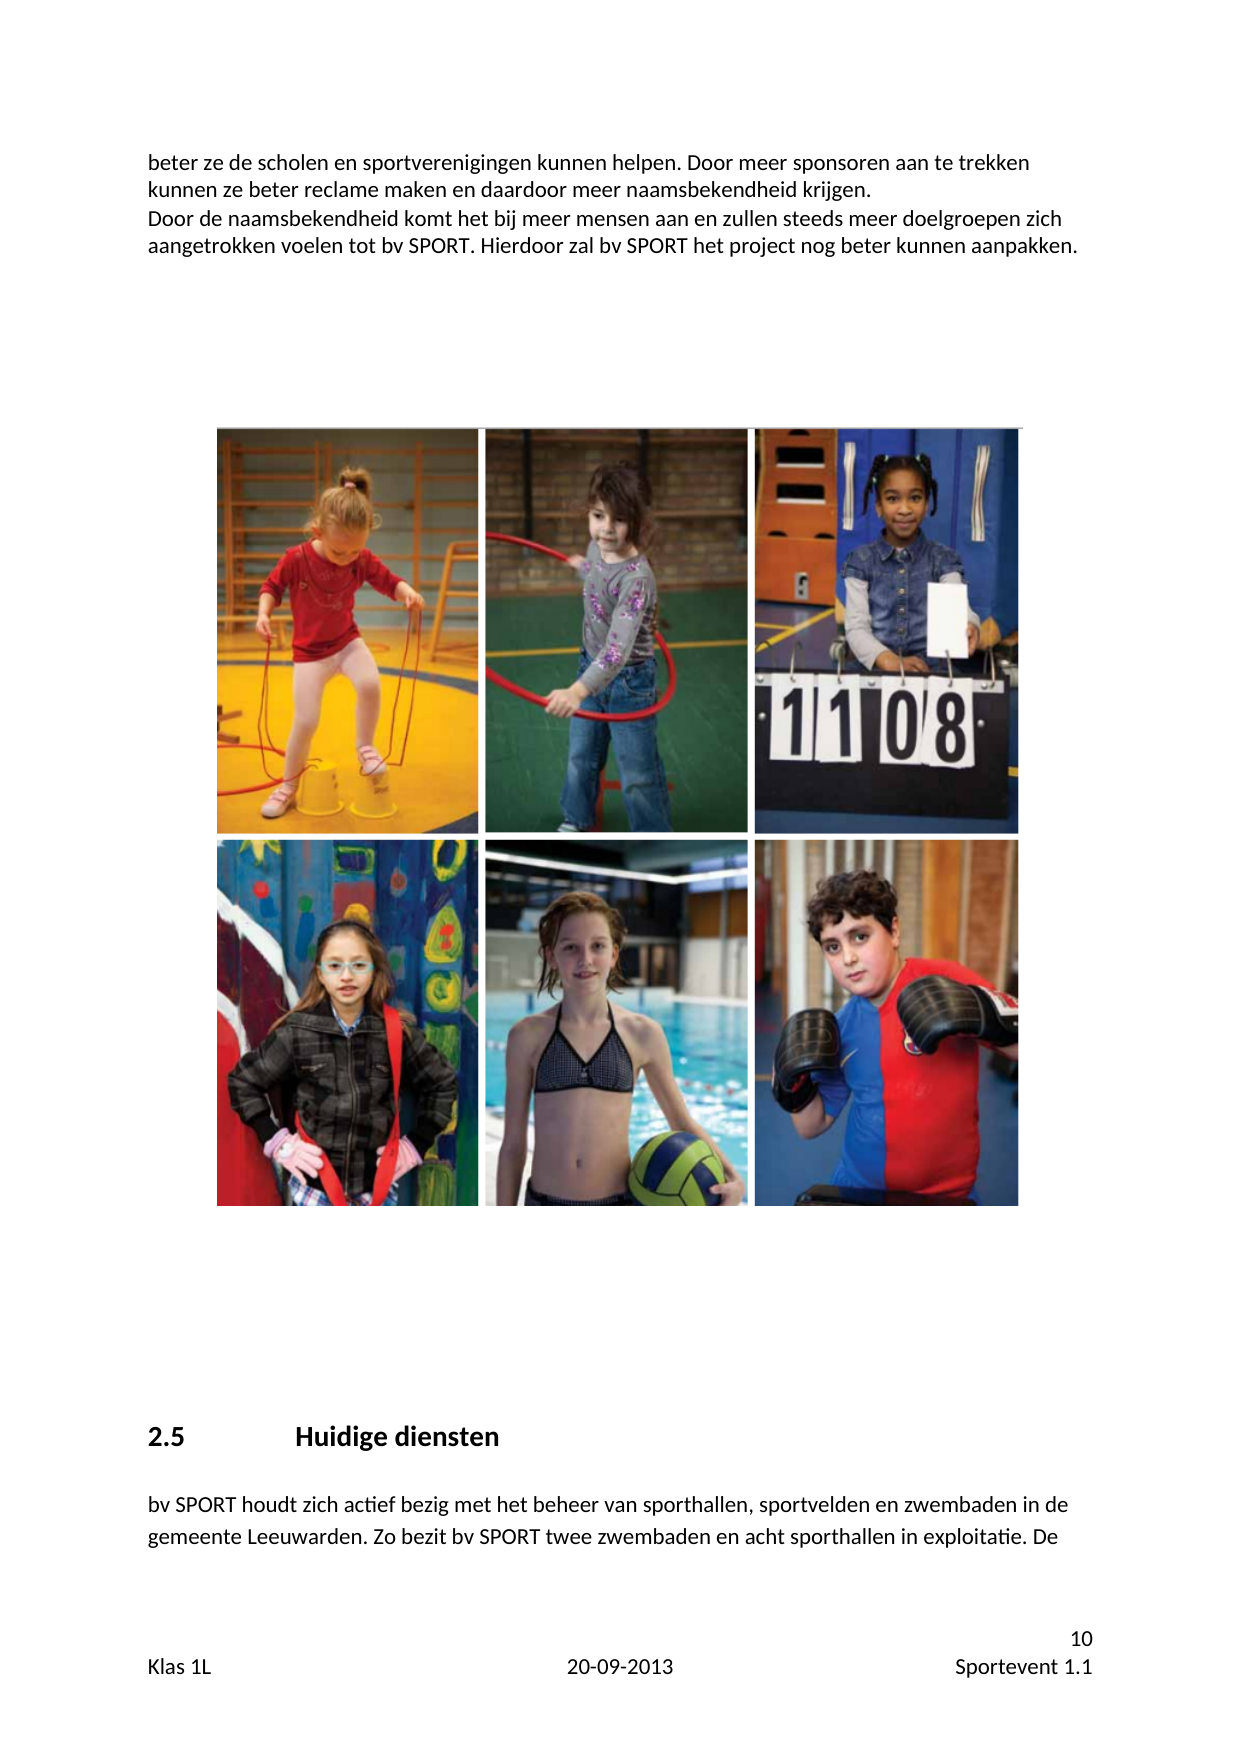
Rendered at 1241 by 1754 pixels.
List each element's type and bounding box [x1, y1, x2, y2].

text [148, 148, 1093, 260]
picture [217, 427, 1024, 1206]
text [148, 1418, 1093, 1550]
